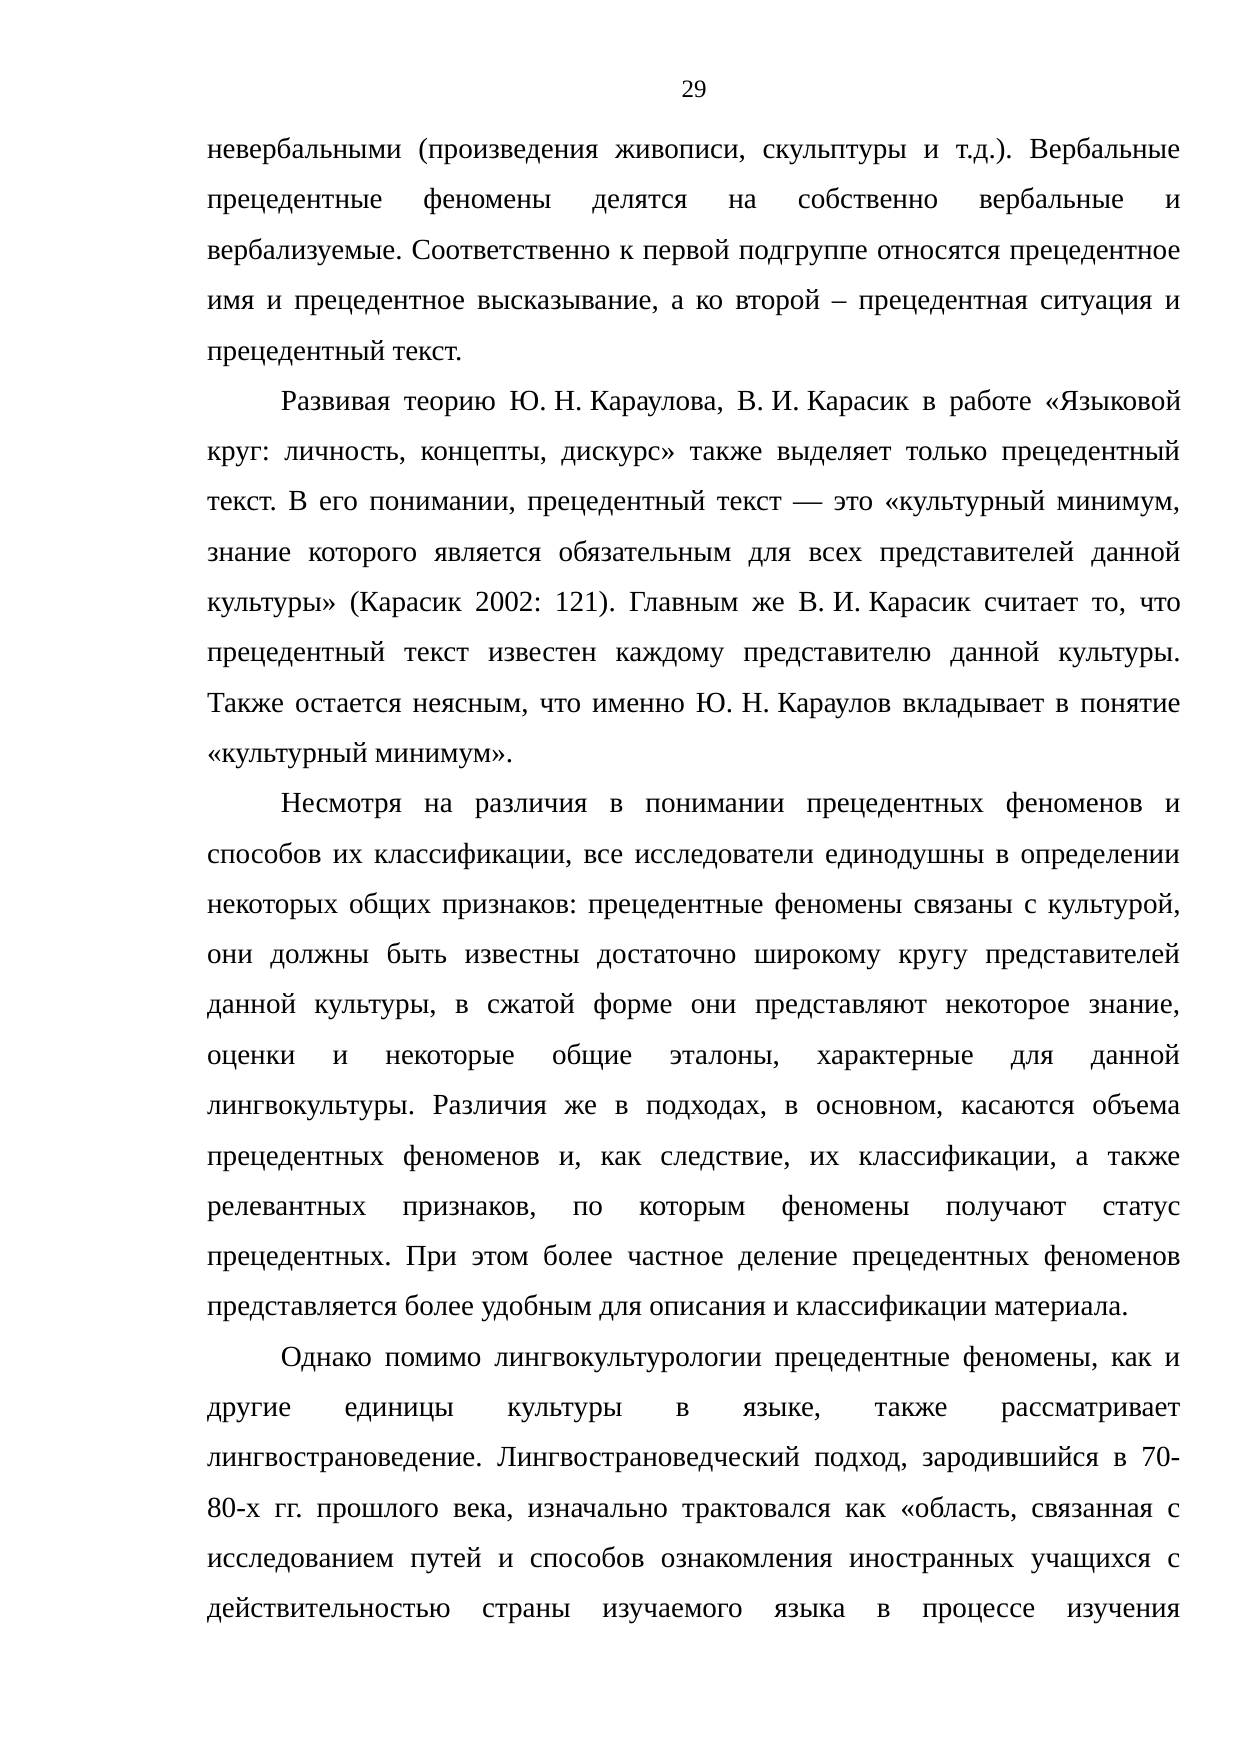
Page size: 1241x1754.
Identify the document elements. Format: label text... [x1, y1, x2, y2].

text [207, 1339, 1181, 1624]
text Несмотря на различия в понимании прецедентных феноменов и способов их классификации, все исследователи единодушны в определении некоторых общих признаков: прецедентные феномены связаны с культурой, они должны быть известны достаточно широкому кругу представителей данной культуры, в сжатой форме они представляют некоторое знание, оценки и некоторые общие эталоны, характерные для данной лингвокультуры. Различия же в подходах, в основном, касаются объема прецедентных феноменов и, как следствие, их классификации, а также релевантных признаков, по которым феномены получают статус прецедентных. При этом более частное деление прецедентных феноменов представляется более удобным для описания и классификации материала. [207, 785, 1181, 1322]
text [207, 131, 1181, 366]
text Развивая теорию Ю. Н. Караулова, В. И. Карасик в работе «Языковой круг: личность, концепты, дискурс» также выделяет только прецедентный текст. В его понимании, прецедентный текст — это «культурный минимум, знание которого является обязательным для всех представителей данной культуры» (Карасик 2002: 121). Главным же В. И. Карасик считает то, что прецедентный текст известен каждому представителю данной культуры. Также остается неясным, что именно Ю. Н. Караулов вкладывает в понятие «культурный минимум». [207, 383, 1181, 769]
